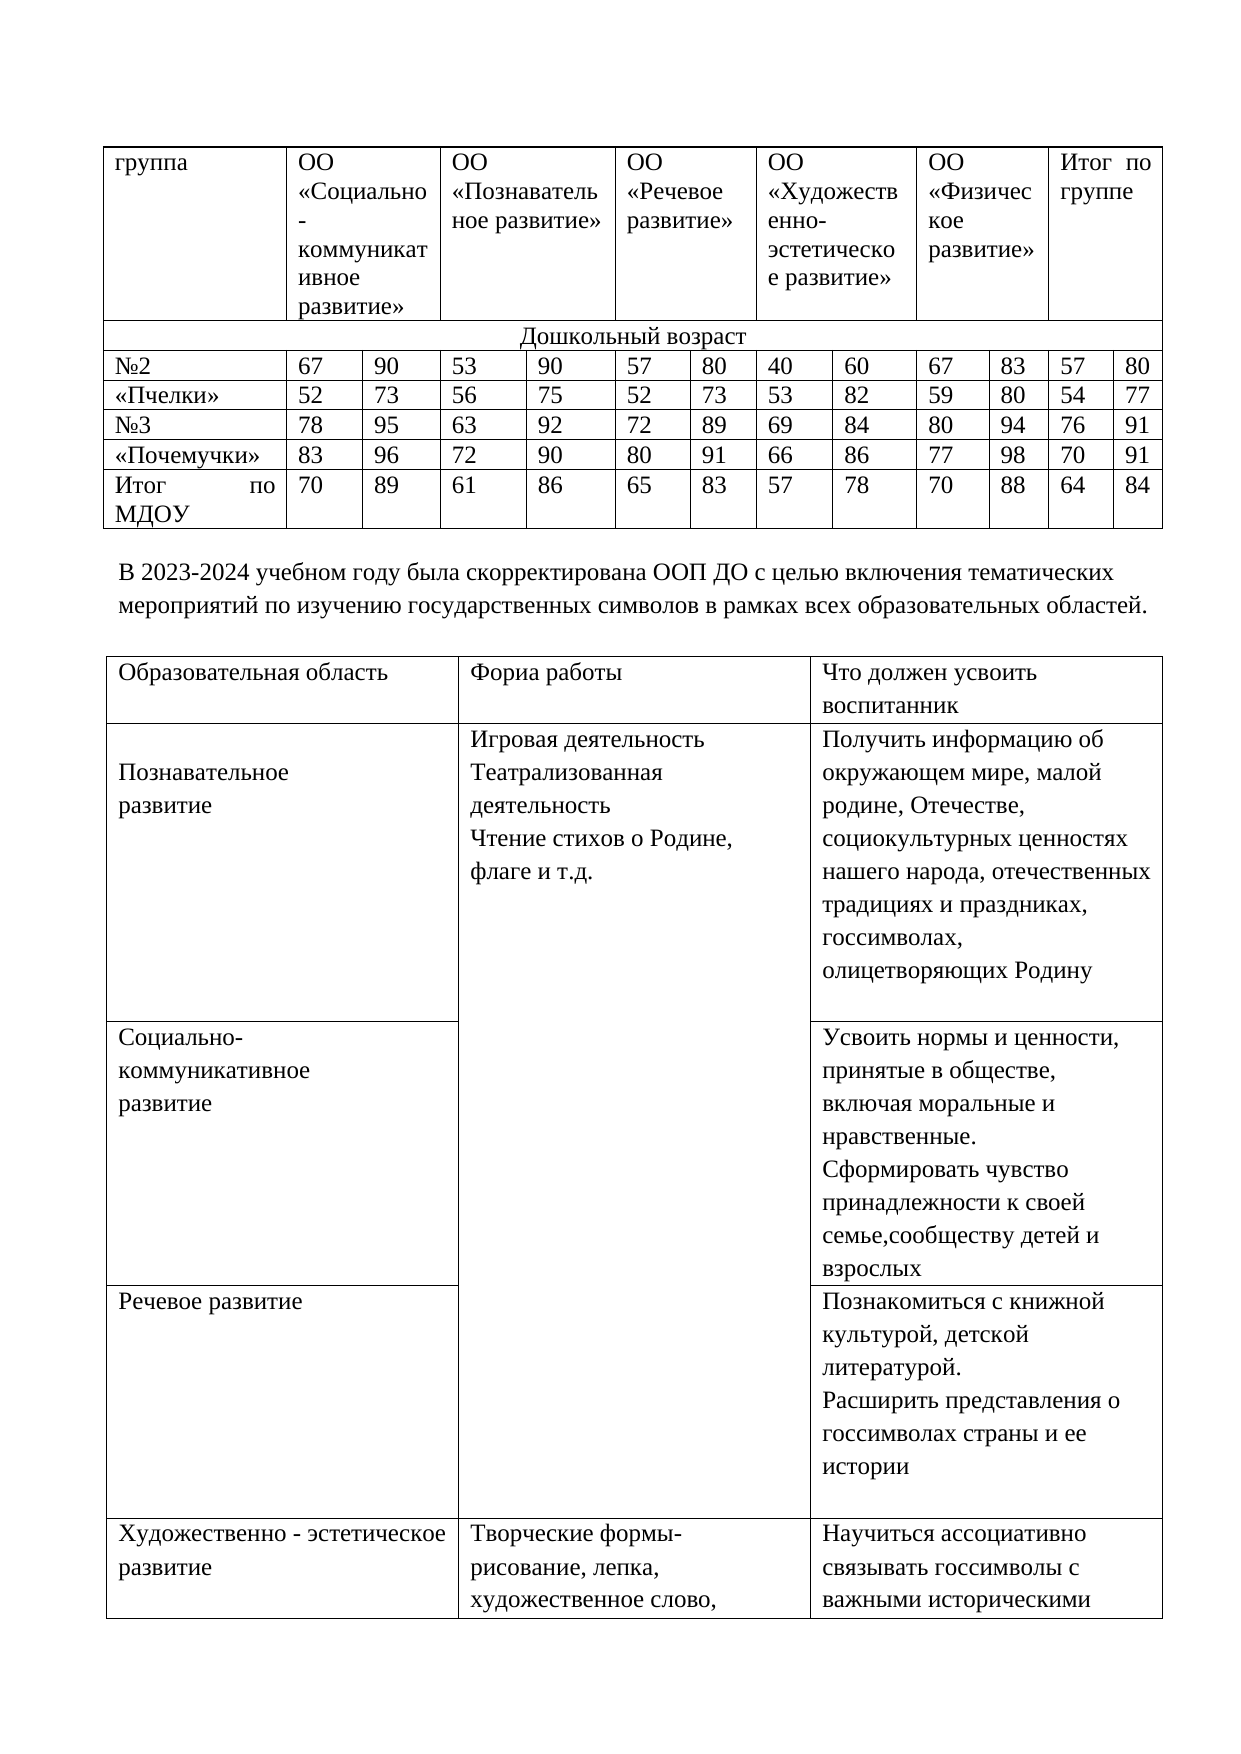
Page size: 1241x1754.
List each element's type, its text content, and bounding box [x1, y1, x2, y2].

table_cell 56 [441, 381, 526, 409]
table_cell 80 [917, 410, 989, 439]
table_cell 83 [691, 470, 756, 527]
table_cell 70 [287, 470, 362, 527]
table_cell 78 [287, 410, 362, 439]
table_cell 82 [833, 381, 916, 409]
table_cell 77 [917, 440, 989, 469]
table_cell 95 [363, 410, 440, 439]
table_cell 90 [527, 440, 615, 469]
table_header группа [104, 148, 286, 320]
table_cell 40 [757, 351, 832, 379]
table_cell 98 [990, 440, 1048, 469]
table_cell «Пчелки» [104, 381, 286, 409]
table_cell №3 [104, 410, 286, 439]
table_cell 70 [1049, 440, 1113, 469]
table_cell Игровая деятельность Театрализованная деятельность Чтение стихов о Родине, флаге и т.д. [459, 724, 810, 1517]
table_cell 80 [990, 381, 1048, 409]
table_header Фориа работы [459, 657, 810, 723]
table_cell 53 [757, 381, 832, 409]
table_cell 72 [441, 440, 526, 469]
table_cell 90 [527, 351, 615, 379]
table_header Что должен усвоить воспитанник [811, 657, 1162, 723]
table_cell 80 [1114, 351, 1162, 379]
table_cell 52 [287, 381, 362, 409]
table_cell 89 [363, 470, 440, 527]
table_cell 88 [990, 470, 1048, 527]
table_header ОО «Художественно-эстетическое развитие» [757, 148, 916, 320]
table_header Итог по группе [1049, 148, 1162, 320]
table_cell 72 [616, 410, 690, 439]
table_cell №2 [104, 351, 286, 379]
table_cell 70 [917, 470, 989, 527]
table_cell 92 [527, 410, 615, 439]
table_cell 69 [757, 410, 832, 439]
table_cell 89 [691, 410, 756, 439]
table_cell 84 [833, 410, 916, 439]
table_header Образовательная область [107, 657, 458, 723]
table_header ОО «Социально-коммуникативное развитие» [287, 148, 440, 320]
table_cell 60 [833, 351, 916, 379]
table_cell 59 [917, 381, 989, 409]
table_cell 84 [1114, 470, 1162, 527]
table_cell 80 [616, 440, 690, 469]
table_cell 53 [441, 351, 526, 379]
table_cell «Почемучки» [104, 440, 286, 469]
table_cell 77 [1114, 381, 1162, 409]
table_cell 86 [527, 470, 615, 527]
table_cell Дошкольный возраст [104, 321, 1162, 350]
table_cell Познавательное развитие [107, 724, 458, 1021]
table_cell 80 [691, 351, 756, 379]
table_cell 91 [691, 440, 756, 469]
table_cell Итог по МДОУ [104, 470, 286, 527]
table_cell 57 [1049, 351, 1113, 379]
table_cell 78 [833, 470, 916, 527]
table_cell 57 [757, 470, 832, 527]
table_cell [811, 1519, 1162, 1618]
table_cell 83 [990, 351, 1048, 379]
table_cell Социально- коммуникативное развитие [107, 1022, 458, 1285]
table_cell 76 [1049, 410, 1113, 439]
table_cell 54 [1049, 381, 1113, 409]
table_cell 67 [917, 351, 989, 379]
table_header ОО «Речевое развитие» [616, 148, 756, 320]
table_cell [107, 1519, 458, 1618]
table_cell 96 [363, 440, 440, 469]
table_cell 65 [616, 470, 690, 527]
table_cell 61 [441, 470, 526, 527]
table_cell 66 [757, 440, 832, 469]
table_cell Познакомиться с книжной культурой, детской литературой. Расширить представления о госсимволах страны и ее истории [811, 1286, 1162, 1517]
table_cell 91 [1114, 440, 1162, 469]
table_cell Усвоить нормы и ценности, принятые в обществе, включая моральные и нравственные. Сформировать чувство принадлежности к своей семье,сообществу детей и взрослых [811, 1022, 1162, 1285]
table_cell 67 [287, 351, 362, 379]
table_cell 57 [616, 351, 690, 379]
table_cell 73 [363, 381, 440, 409]
table_cell 94 [990, 410, 1048, 439]
text В 2023-2024 учебном году была скорректирована ООП ДО с целью включения тематических мероприятий по изучению государственных символов в рамках всех образовательных областей. [118, 557, 1152, 619]
table_cell 73 [691, 381, 756, 409]
table_cell 86 [833, 440, 916, 469]
table_cell 83 [287, 440, 362, 469]
table_header ОО «Физическое развитие» [917, 148, 1048, 320]
table_cell 52 [616, 381, 690, 409]
table_cell 91 [1114, 410, 1162, 439]
table_cell 90 [363, 351, 440, 379]
table_cell 75 [527, 381, 615, 409]
table_header ОО «Познавательное развитие» [441, 148, 615, 320]
table_cell Получить информацию об окружающем мире, малой родине, Отечестве, социокультурных ценностях нашего народа, отечественных традициях и праздниках, госсимволах, олицетворяющих Родину [811, 724, 1162, 1021]
table_cell Речевое развитие [107, 1286, 458, 1517]
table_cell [459, 1519, 810, 1618]
table_cell 64 [1049, 470, 1113, 527]
table_cell 63 [441, 410, 526, 439]
